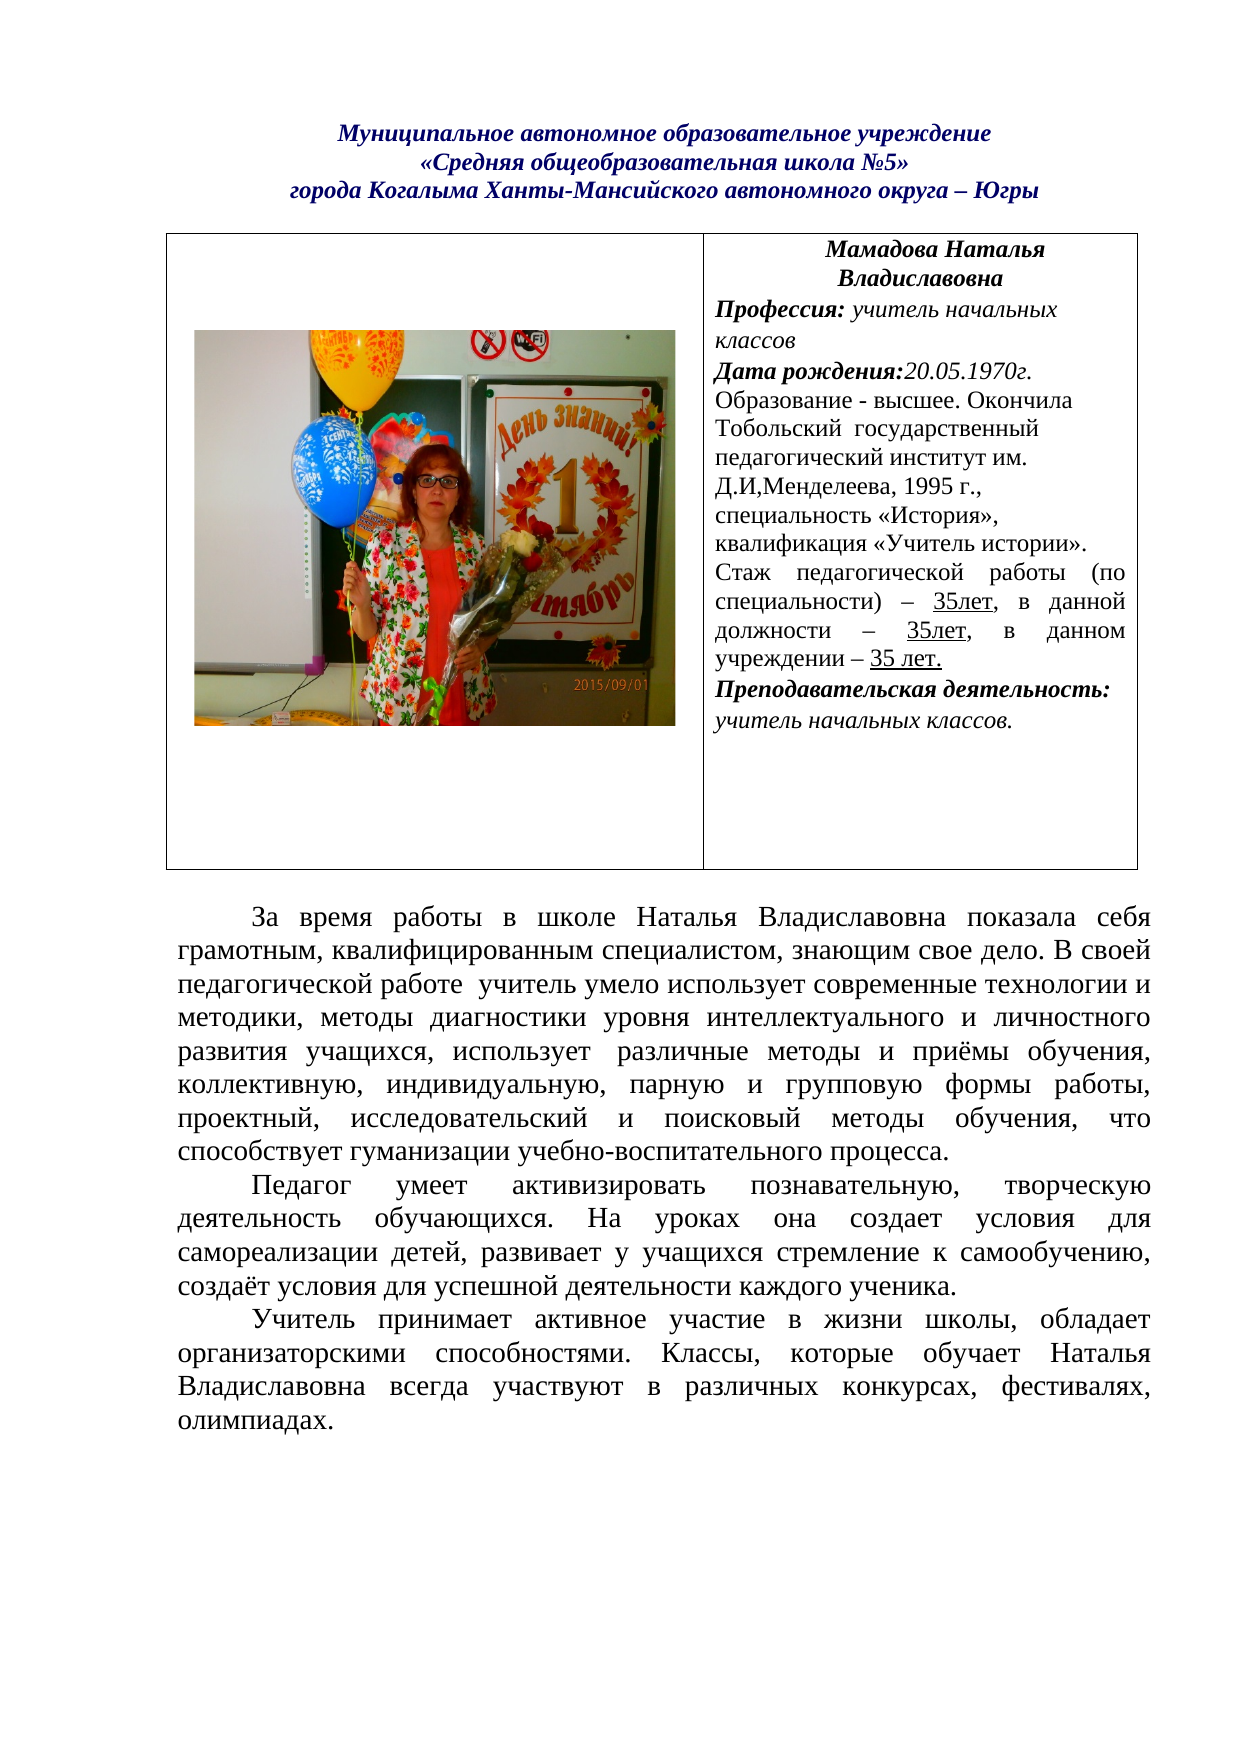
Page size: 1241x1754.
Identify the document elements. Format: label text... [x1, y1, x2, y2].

text Педагог умеет активизировать познавательную, творческую деятельность обучающихся. На уроках она создает условия для самореализации детей, развивает у учащихся стремление к самообучению, создаёт условия для успешной деятельности каждого ученика. [177, 1167, 1152, 1301]
table_header [167, 234, 703, 869]
text «Средняя общеобразовательная школа №5» [177, 147, 1152, 176]
table_header Мамадова Наталья Владиславовна Профессия: учитель начальных классов Дата рождения:20.05.1970г. Образование - высшее. Окончила Тобольский государственный педагогический институт им. Д.И,Менделеева, 1995 г., специальность «История», квалификация «Учитель истории». Стаж педагогической работы (по специальности) – 35лет, в данной должности – 35лет, в данном учреждении – 35 лет. Преподавательская деятельность: учитель начальных классов. [704, 234, 1137, 869]
picture [194, 330, 676, 726]
text Муниципальное автономное образовательное учреждение [177, 118, 1152, 147]
text За время работы в школе Наталья Владиславовна показала себя грамотным, квалифицированным специалистом, знающим свое дело. В своей педагогической работе учитель умело использует современные технологии и методики, методы диагностики уровня интеллектуального и личностного развития учащихся, использует различные методы и приёмы обучения, коллективную, индивидуальную, парную и групповую формы работы, проектный, исследовательский и поисковый методы обучения, что способствует гуманизации учебно-воспитательного процесса. [177, 899, 1152, 1167]
text города Когалыма Ханты-Мансийского автономного округа – Югры [177, 176, 1152, 204]
text Учитель принимает активное участие в жизни школы, обладает организаторскими способностями. Классы, которые обучает Наталья Владиславовна всегда участвуют в различных конкурсах, фестивалях, олимпиадах. [177, 1301, 1152, 1435]
